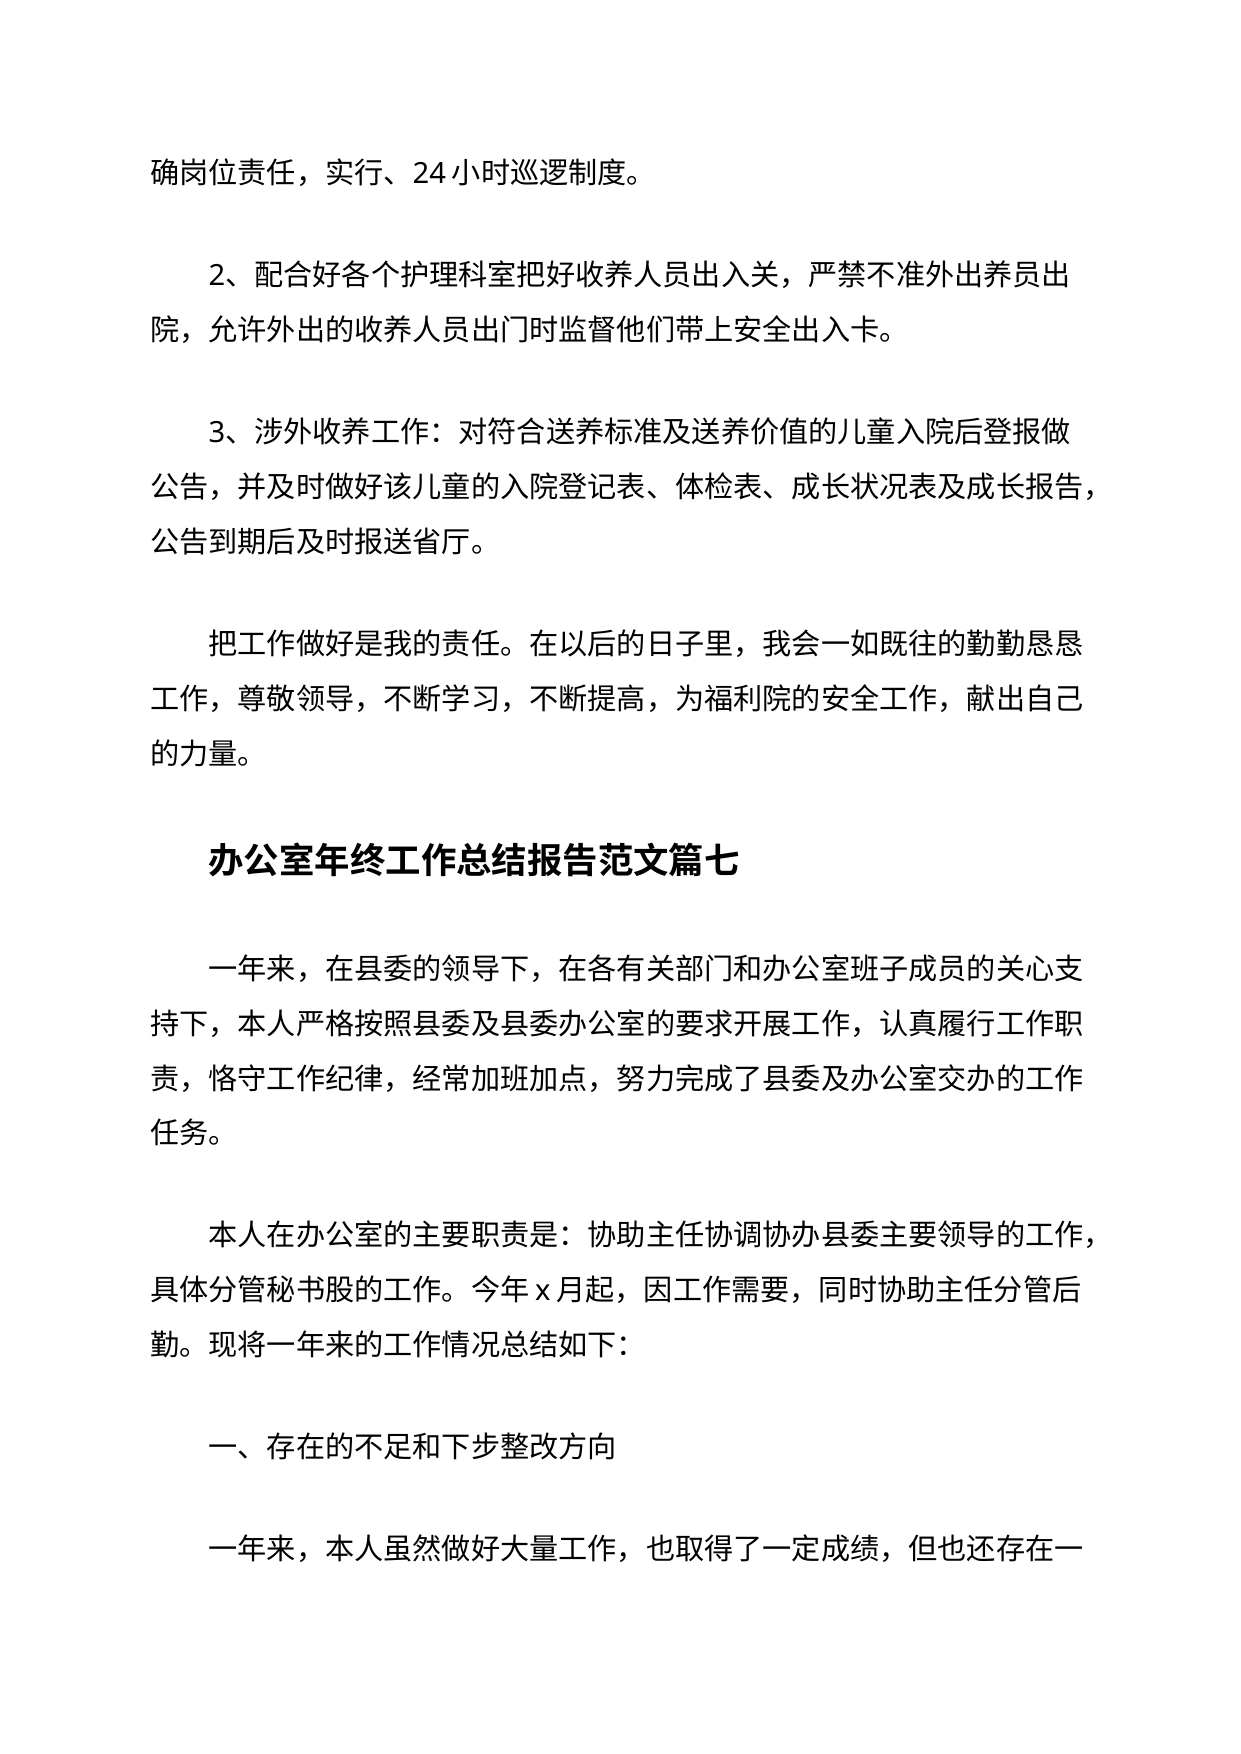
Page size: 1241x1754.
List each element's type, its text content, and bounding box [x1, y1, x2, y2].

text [150, 150, 1090, 192]
text 一年来，在县委的领导下，在各有关部门和办公室班子成员的关心支持下，本人严格按照县委及县委办公室的要求开展工作，认真履行工作职责，恪守工作纪律，经常加班加点，努力完成了县委及办公室交办的工作任务。 [150, 945, 1090, 1152]
text 本人在办公室的主要职责是：协助主任协调协办县委主要领导的工作，具体分管秘书股的工作。今年x月起，因工作需要，同时协助主任分管后勤。现将一年来的工作情况总结如下： [150, 1212, 1090, 1364]
text 办公室年终工作总结报告范文篇七 [150, 832, 1090, 883]
text 3、涉外收养工作：对符合送养标准及送养价值的儿童入院后登报做公告，并及时做好该儿童的入院登记表、体检表、成长状况表及成长报告，公告到期后及时报送省厅。 [150, 409, 1090, 561]
text 把工作做好是我的责任。在以后的日子里，我会一如既往的勤勤恳恳工作，尊敬领导，不断学习，不断提高，为福利院的安全工作，献出自己的力量。 [150, 620, 1090, 772]
text 2、配合好各个护理科室把好收养人员出入关，严禁不准外出养员出院，允许外出的收养人员出门时监督他们带上安全出入卡。 [150, 252, 1090, 349]
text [150, 1525, 1090, 1568]
text 一、存在的不足和下步整改方向 [150, 1423, 1090, 1466]
